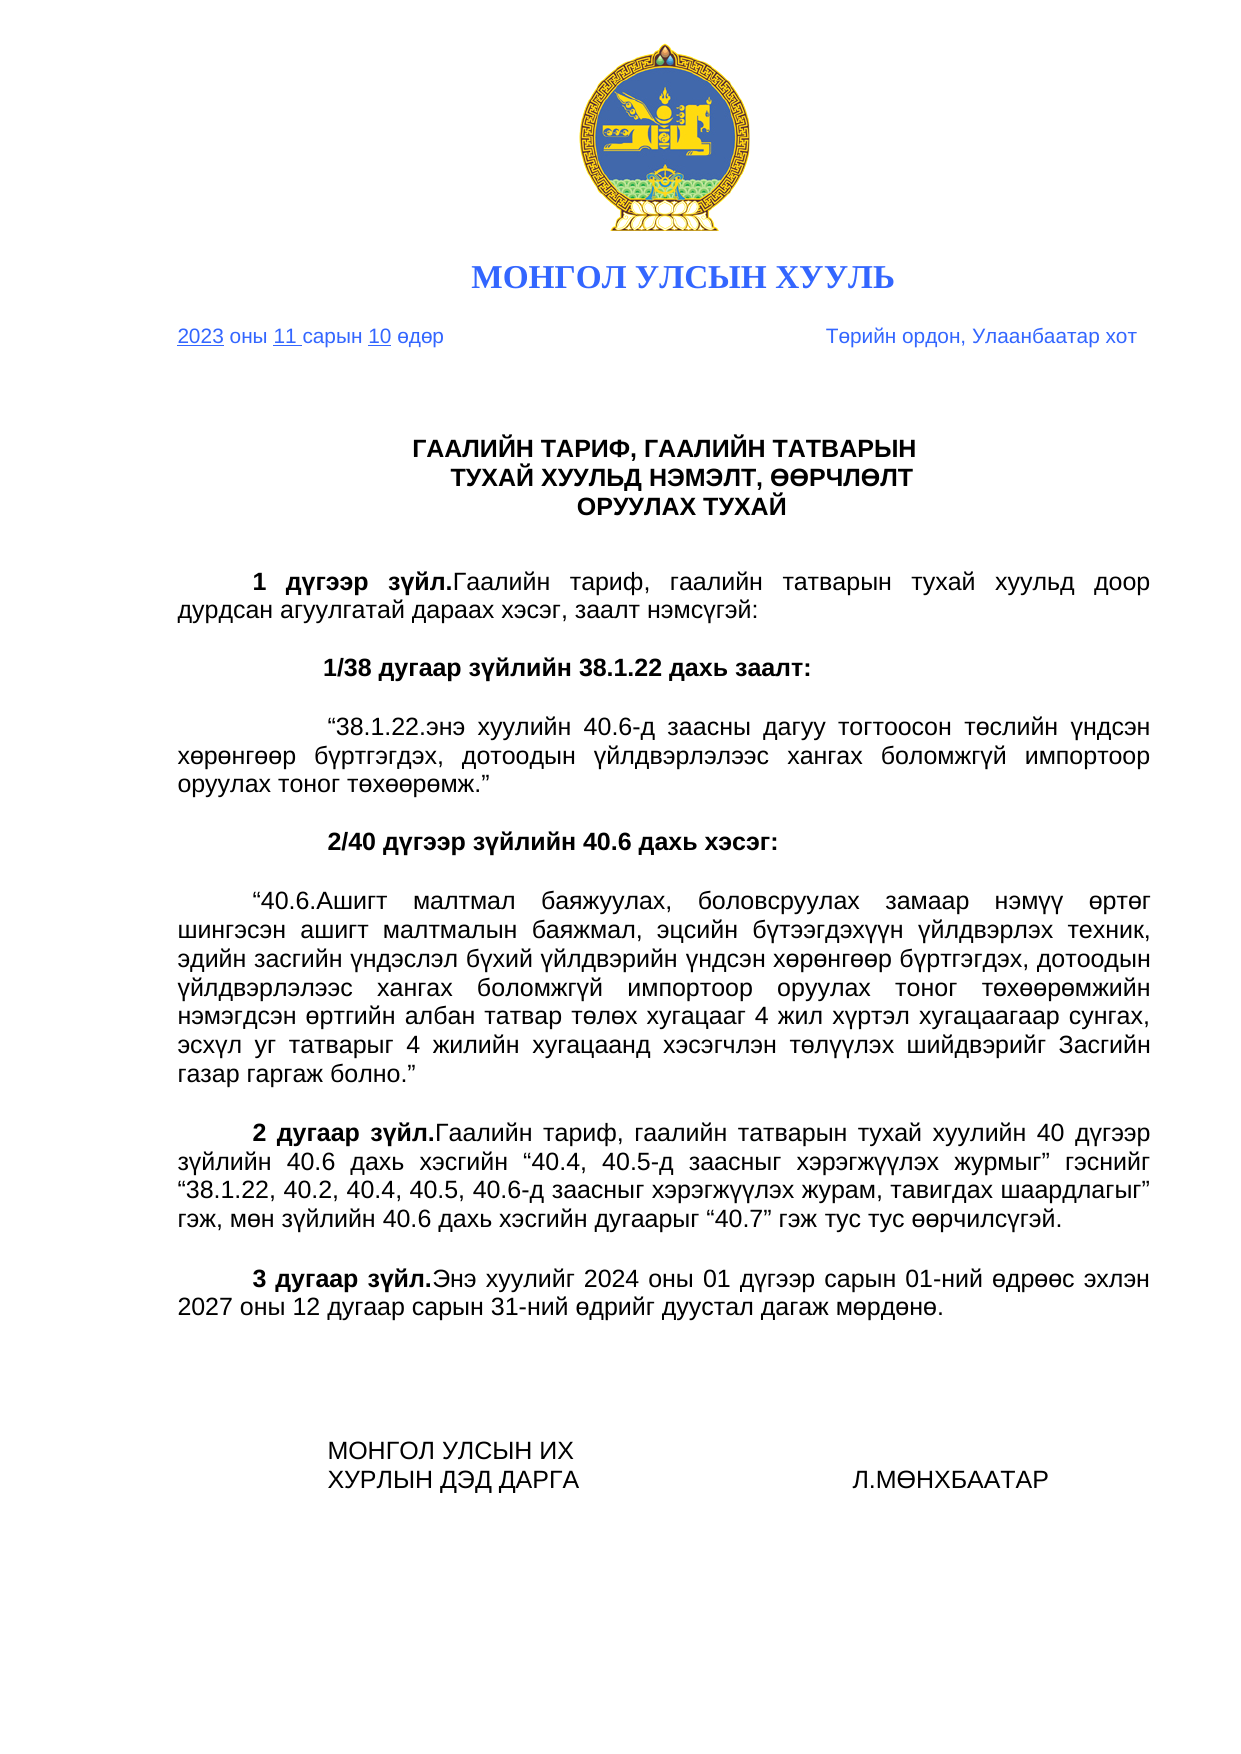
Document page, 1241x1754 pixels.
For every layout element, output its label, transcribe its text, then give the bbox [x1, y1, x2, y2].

text 2 дугаар зүйл.Гаалийн тариф, гаалийн татварын тухай хуулийн 40 дүгээр зүйлийн 40.6 дахь хэсгийн “40.4, 40.5-д заасныг хэрэгжүүлэх журмыг” гэснийг “38.1.22, 40.2, 40.4, 40.5, 40.6-д заасныг хэрэгжүүлэх журам, тавигдах шаардлагыг” гэж, мөн зүйлийн 40.6 дахь хэсгийн дугаарыг “40.7” гэж тус тус өөрчилсүгэй. [177, 1118, 1152, 1233]
title МОНГОЛ УЛСЫН ХУУЛЬ [177, 257, 1189, 296]
text ХУРЛЫН ДЭД ДАРГА Л.МӨНХБААТАР [252, 1465, 1152, 1493]
picture [579, 43, 750, 231]
text “38.1.22.энэ хуулийн 40.6-д заасны дагуу тогтоосон төслийн үндсэн хөрөнгөөр бүртгэгдэх, дотоодын үйлдвэрлэлээс хангах боломжгүй импортоор оруулах тоног төхөөрөмж.” [177, 712, 1152, 798]
text “40.6.Ашигт малтмал баяжуулах, боловсруулах замаар нэмүү өртөг шингэсэн ашигт малтмалын баяжмал, эцсийн бүтээгдэхүүн үйлдвэрлэх техник, эдийн засгийн үндэслэл бүхий үйлдвэрийн үндсэн хөрөнгөөр бүртгэгдэх, дотоодын үйлдвэрлэлээс хангах боломжгүй импортоор оруулах тоног төхөөрөмжийн нэмэгдсэн өртгийн албан татвар төлөх хугацааг 4 жил хүртэл хугацаагаар сунгах, эсхүл уг татварыг 4 жилийн хугацаанд хэсэгчлэн төлүүлэх шийдвэрийг Засгийн газар гаргаж болно.” [177, 886, 1152, 1087]
text 3 дугаар зүйл.Энэ хуулийг 2024 оны 01 дүгээр сарын 01-ний өдрөөс эхлэн 2027 оны 12 дугаар сарын 31-ний өдрийг дуустал дагаж мөрдөнө. [177, 1263, 1152, 1321]
text 2/40 дүгээр зүйлийн 40.6 дахь хэсэг: [252, 827, 1152, 856]
subtitle ГААЛИЙН ТАРИФ, ГААЛИЙН ТАТВАРЫН [177, 434, 1152, 463]
subtitle ТУХАЙ ХУУЛЬД НЭМЭЛТ, ӨӨРЧЛӨЛТ ОРУУЛАХ ТУХАЙ [177, 463, 1152, 521]
text 1/38 дугаар зүйлийн 38.1.22 дахь заалт: [177, 653, 1152, 681]
text МОНГОЛ УЛСЫН ИХ [252, 1436, 1152, 1465]
text 2023 оны 11 сарын 10 өдөр Төрийн ордон, Улаанбаатар хот [177, 324, 1152, 348]
text 1 дүгээр зүйл.Гаалийн тариф, гаалийн татварын тухай хуульд доор дурдсан агуулгатай дараах хэсэг, заалт нэмсүгэй: [177, 566, 1152, 624]
